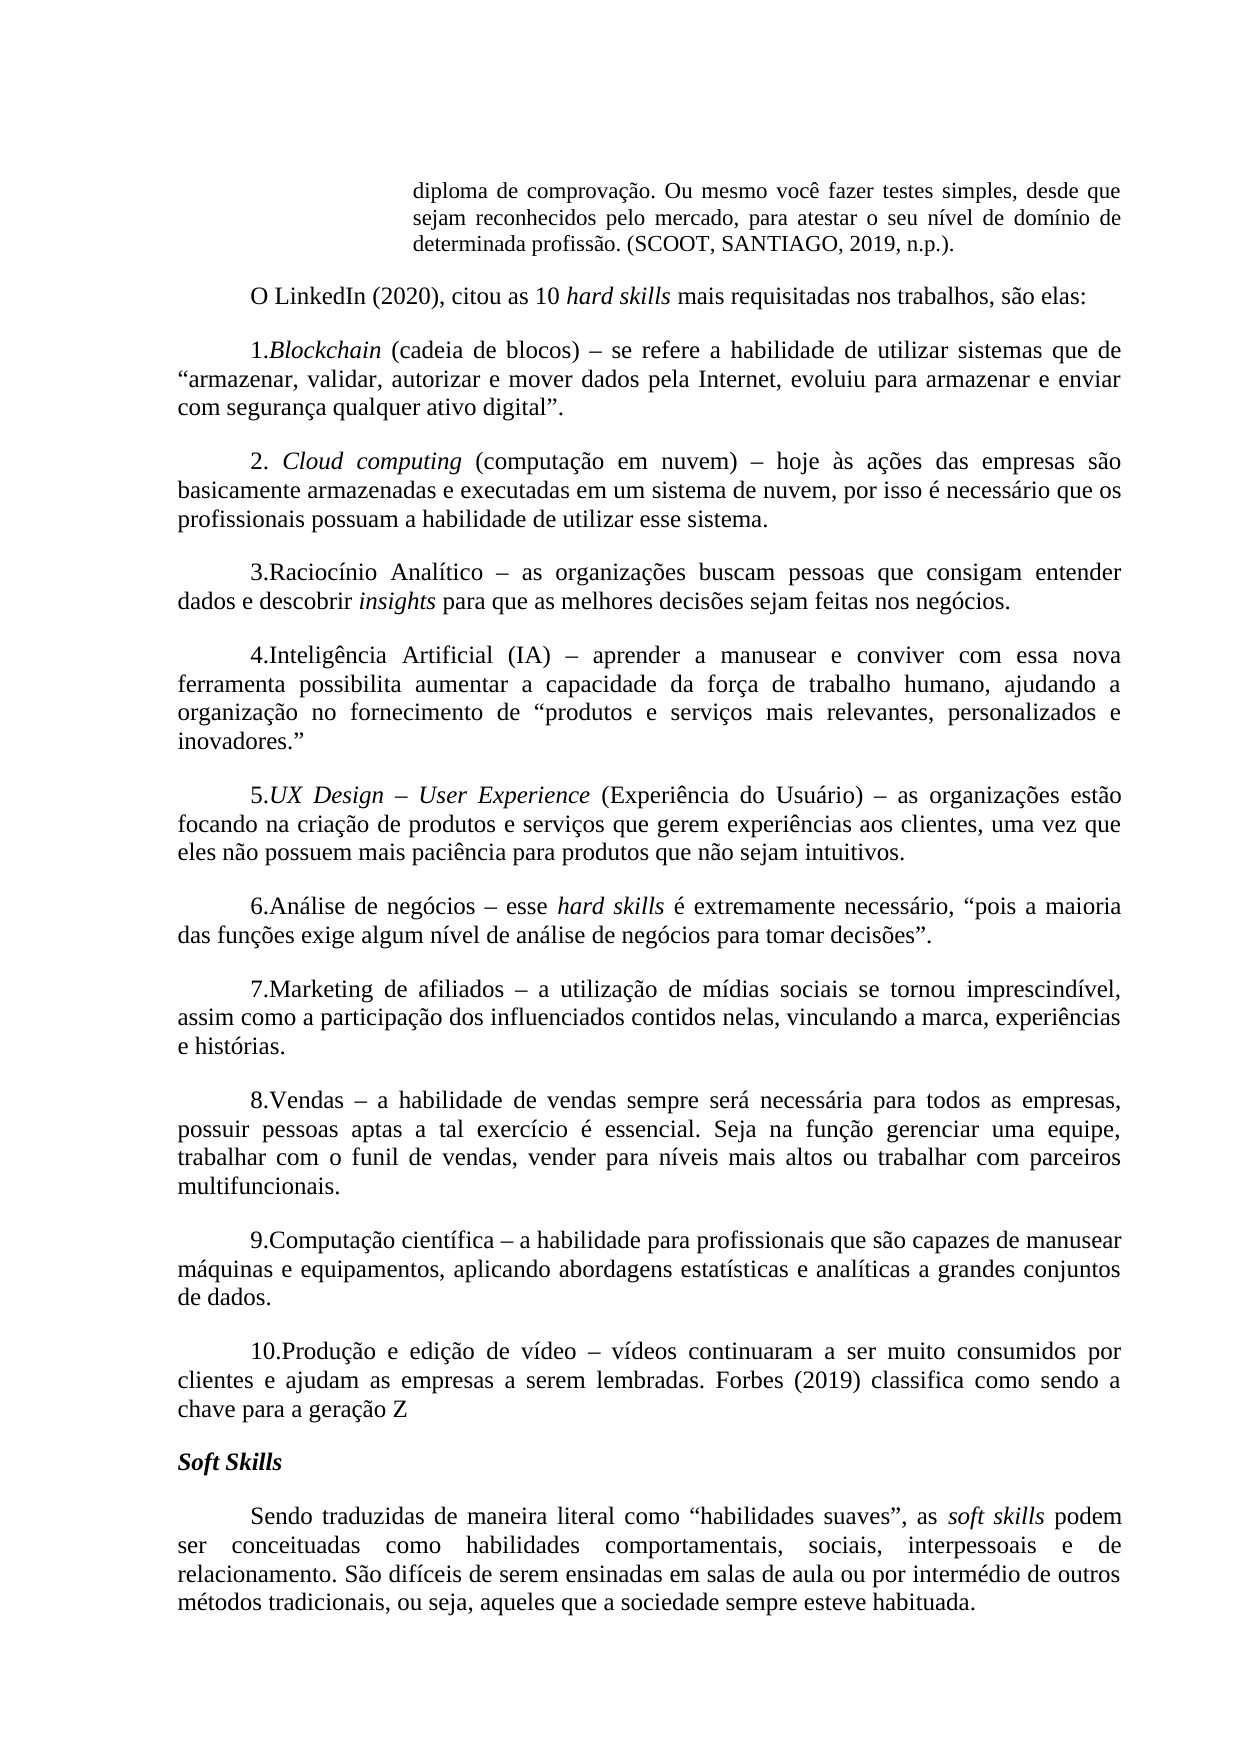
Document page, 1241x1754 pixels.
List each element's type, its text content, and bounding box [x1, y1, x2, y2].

text 8.Vendas – a habilidade de vendas sempre será necessária para todos as empresas, possuir pessoas aptas a tal exercício é essencial. Seja na função gerenciar uma equipe, trabalhar com o funil de vendas, vender para níveis mais altos ou trabalhar com parceiros multifuncionais. [177, 1085, 1122, 1200]
text Soft Skills [177, 1447, 1122, 1476]
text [413, 177, 1122, 256]
text 4.Inteligência Artificial (IA) – aprender a manusear e conviver com essa nova ferramenta possibilita aumentar a capacidade da força de trabalho humano, ajudando a organização no fornecimento de “produtos e serviços mais relevantes, personalizados e inovadores.” [177, 640, 1122, 755]
text 5.UX Design – User Experience (Experiência do Usuário) – as organizações estão focando na criação de produtos e serviços que gerem experiências aos clientes, uma vez que eles não possuem mais paciência para produtos que não sejam intuitivos. [177, 780, 1122, 866]
text 2. Cloud computing (computação em nuvem) – hoje às ações das empresas são basicamente armazenadas e executadas em um sistema de nuvem, por isso é necessário que os profissionais possuam a habilidade de utilizar esse sistema. [177, 446, 1122, 532]
text Sendo traduzidas de maneira literal como “habilidades suaves”, as soft skills podem ser conceituadas como habilidades comportamentais, sociais, interpessoais e de relacionamento. São difíceis de serem ensinadas em salas de aula ou por intermédio de outros métodos tradicionais, ou seja, aqueles que a sociedade sempre esteve habituada. [177, 1501, 1122, 1616]
text 7.Marketing de afiliados – a utilização de mídias sociais se tornou imprescindível, assim como a participação dos influenciados contidos nelas, vinculando a marca, experiências e histórias. [177, 974, 1122, 1060]
text 6.Análise de negócios – esse hard skills é extremamente necessário, “pois a maioria das funções exige algum nível de análise de negócios para tomar decisões”. [177, 891, 1122, 949]
text 9.Computação científica – a habilidade para profissionais que são capazes de manusear máquinas e equipamentos, aplicando abordagens estatísticas e analíticas a grandes conjuntos de dados. [177, 1225, 1122, 1311]
text 1.Blockchain (cadeia de blocos) – se refere a habilidade de utilizar sistemas que de “armazenar, validar, autorizar e mover dados pela Internet, evoluiu para armazenar e enviar com segurança qualquer ativo digital”. [177, 335, 1122, 421]
text 3.Raciocínio Analítico – as organizações buscam pessoas que consigam entender dados e descobrir insights para que as melhores decisões sejam feitas nos negócios. [177, 557, 1122, 615]
text O LinkedIn (2020), citou as 10 hard skills mais requisitadas nos trabalhos, são elas: [177, 281, 1122, 310]
text 10.Produção e edição de vídeo – vídeos continuaram a ser muito consumidos por clientes e ajudam as empresas a serem lembradas. Forbes (2019) classifica como sendo a chave para a geração Z [177, 1336, 1122, 1422]
